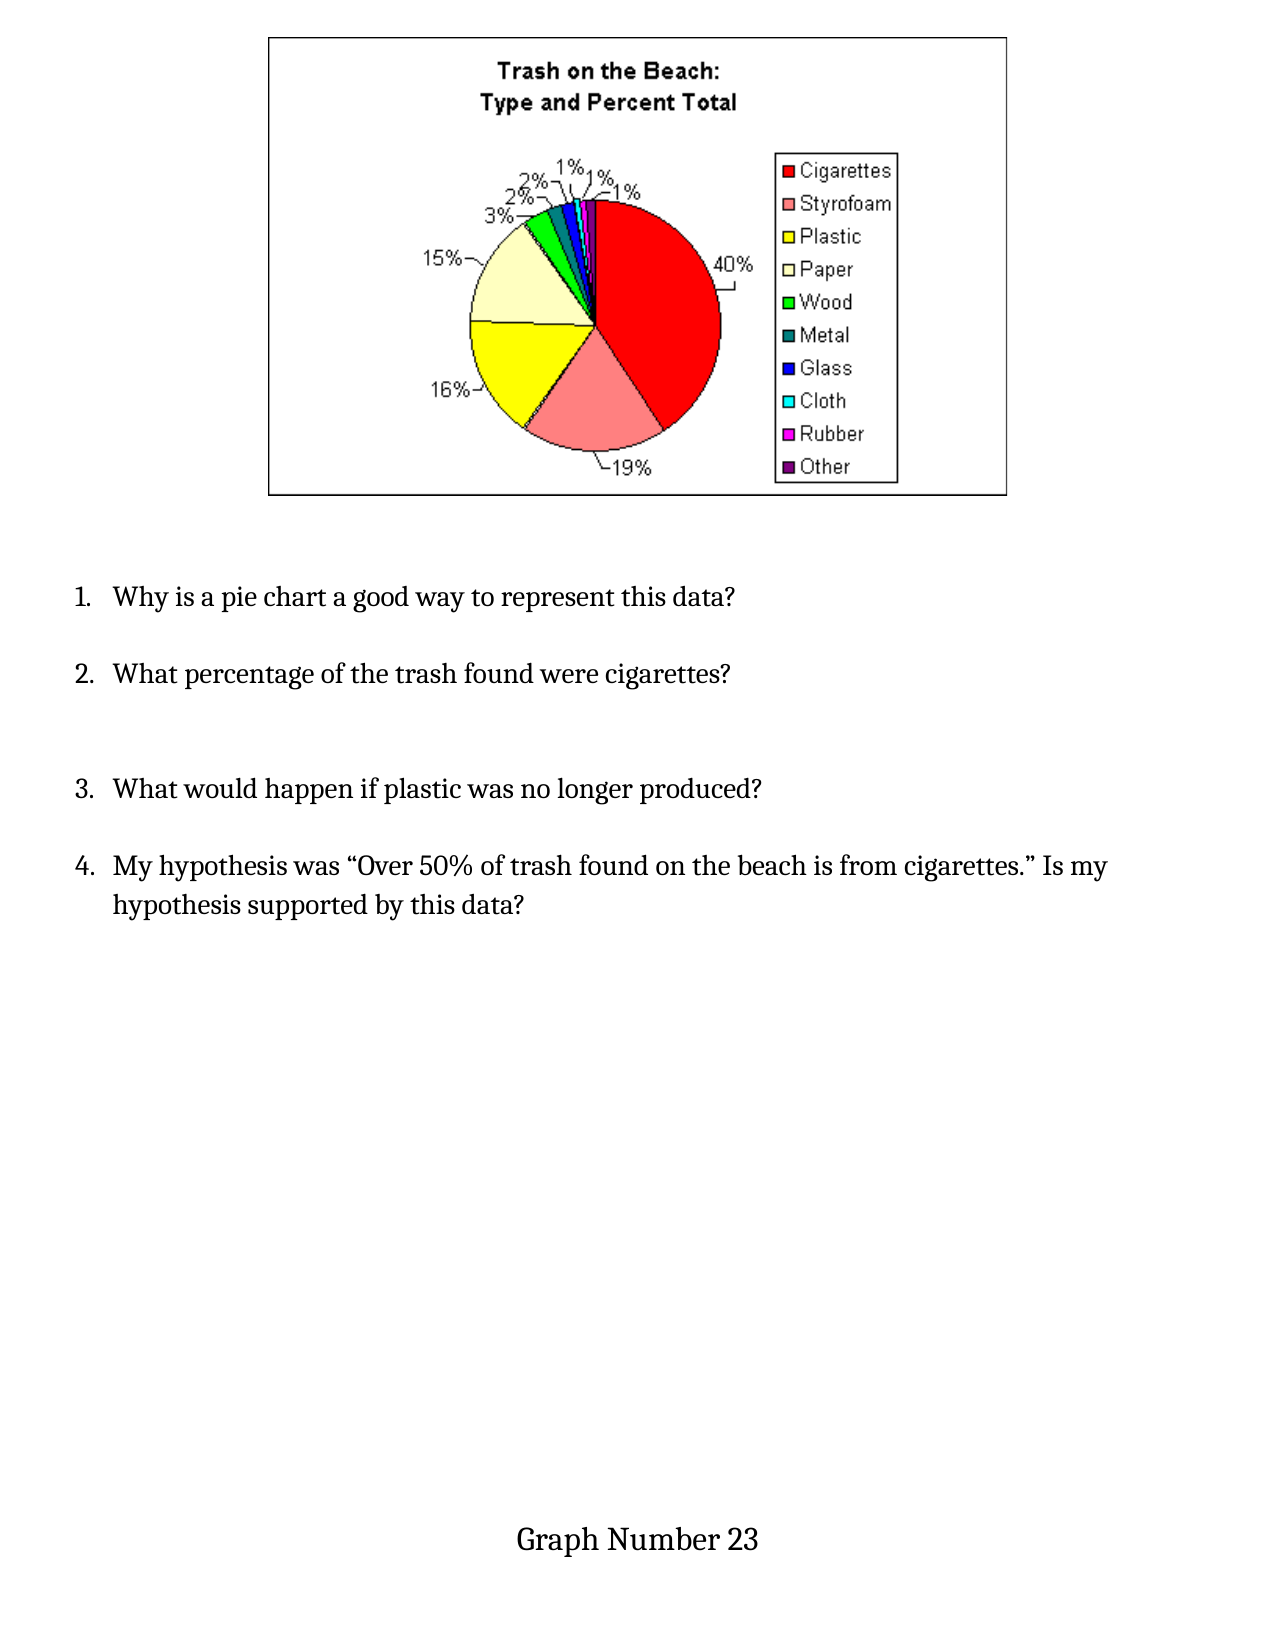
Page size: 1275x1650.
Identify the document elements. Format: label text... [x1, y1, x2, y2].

picture [268, 37, 1008, 496]
list Why is a pie chart a good way to represent this data? [75, 580, 1237, 613]
list What would happen if plastic was no longer produced? [75, 772, 1237, 806]
list My hypothesis was “Over 50% of trash found on the beach is from cigarettes.” Is my hypothesis supported by this data? [75, 849, 1237, 922]
text Graph Number 23 [37, 1520, 1237, 1559]
list What percentage of the trash found were cigarettes? [75, 657, 1237, 690]
